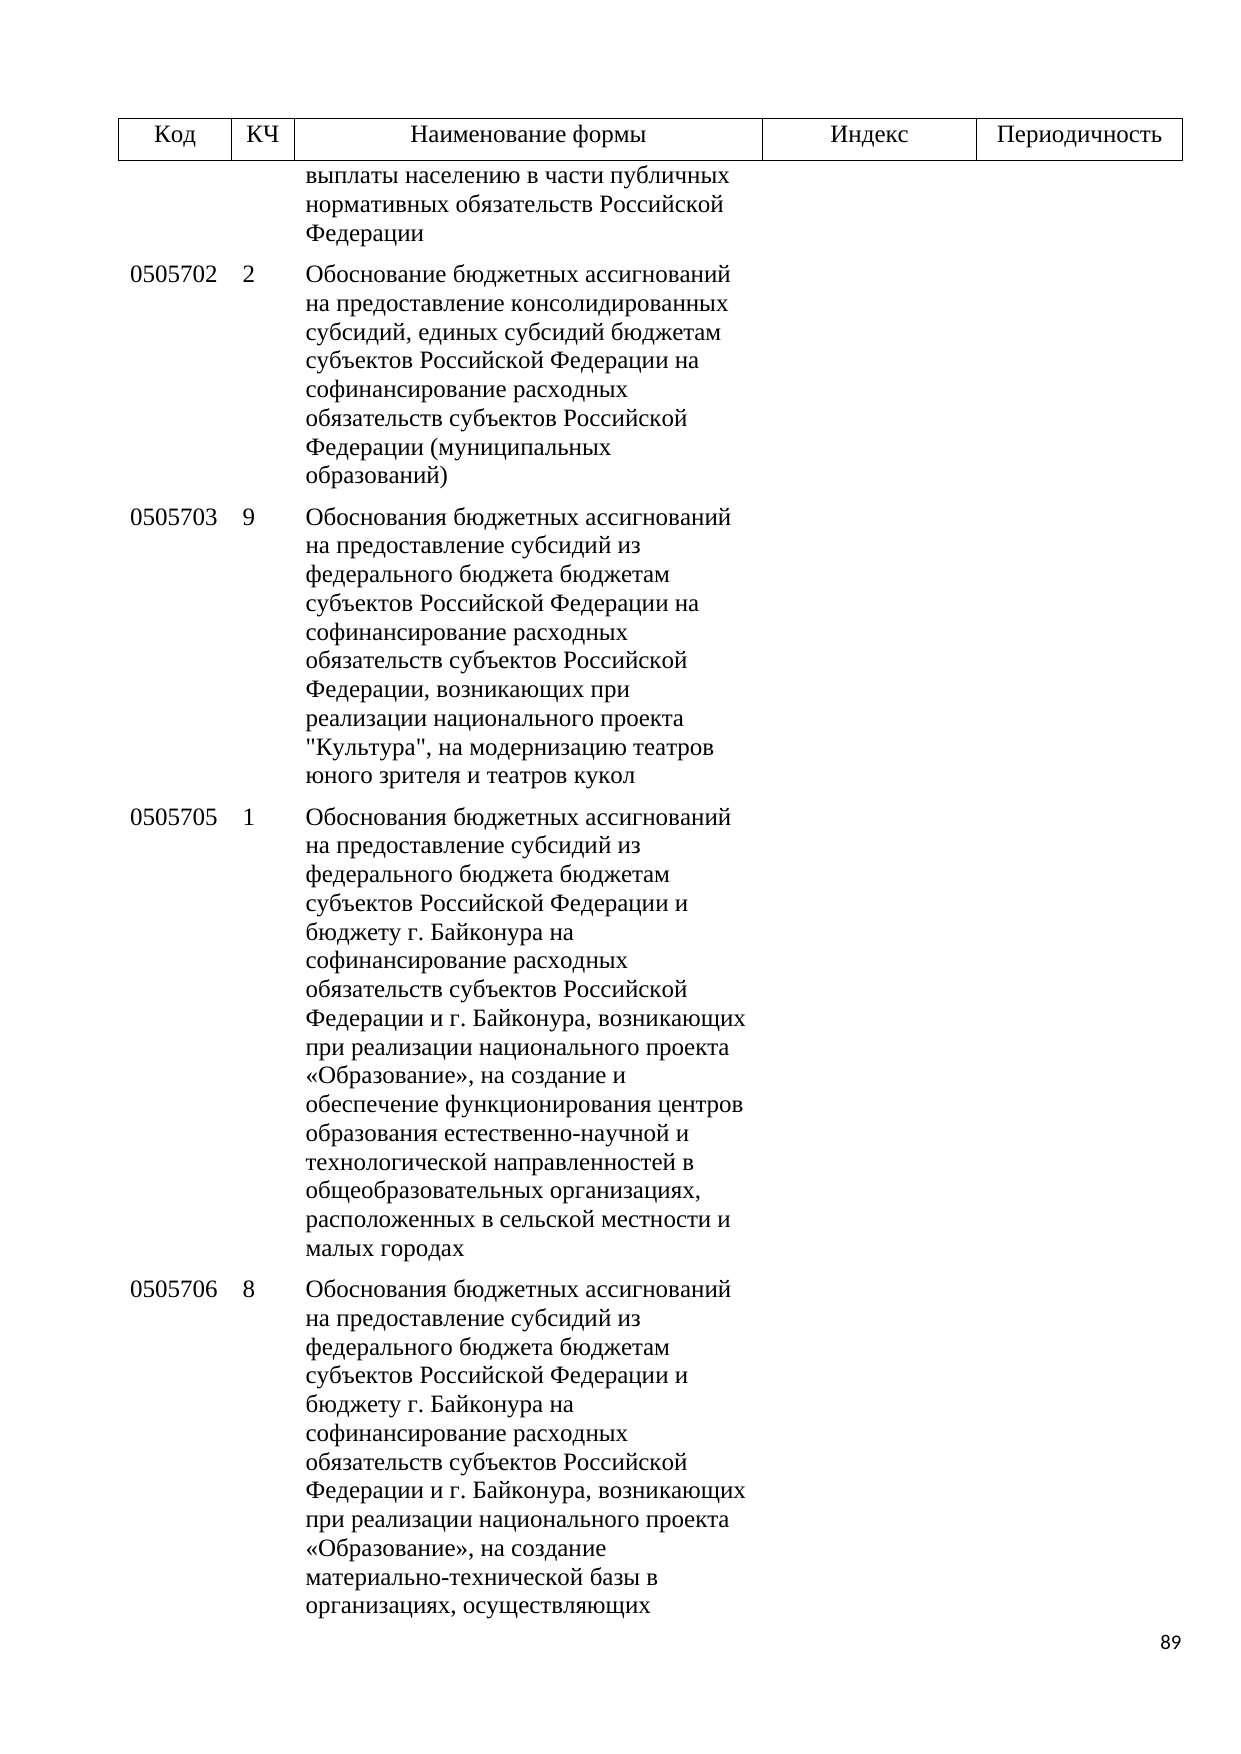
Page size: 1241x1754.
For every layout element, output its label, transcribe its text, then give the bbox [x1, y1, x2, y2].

table_header Код [119, 119, 231, 160]
table_header КЧ [232, 119, 294, 160]
table_header Периодичность [977, 119, 1182, 160]
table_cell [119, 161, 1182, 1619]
table_header Индекс [763, 119, 976, 160]
table_header Наименование формы [295, 119, 762, 160]
